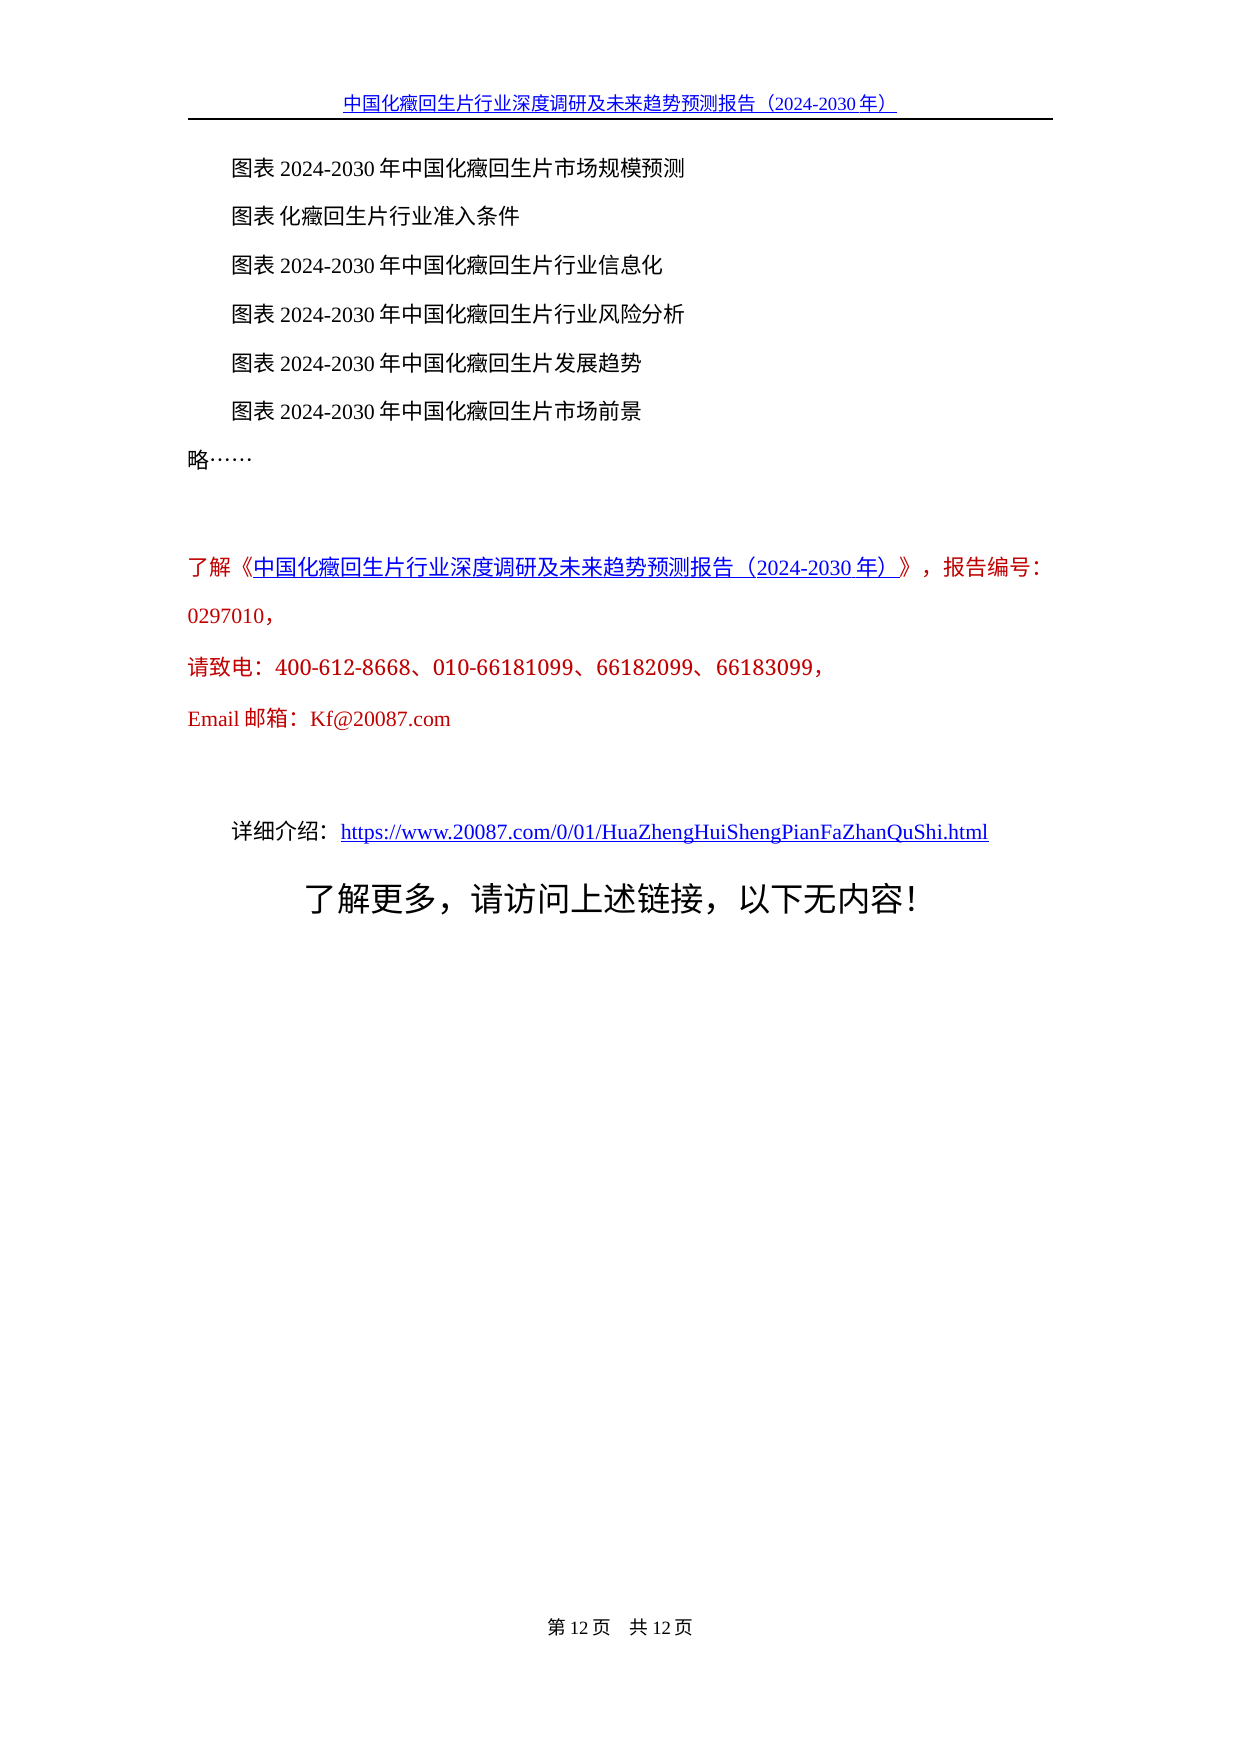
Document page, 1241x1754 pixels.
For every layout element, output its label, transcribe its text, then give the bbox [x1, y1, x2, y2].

text Email邮箱：Kf@20087.com [187, 701, 1053, 733]
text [187, 150, 1053, 475]
text 请致电：400-612-8668、010-66181099、66182099、66183099， [187, 649, 1053, 682]
text 详细介绍：https://www.20087.com/0/01/HuaZhengHuiShengPianFaZhanQuShi.html [187, 814, 1053, 846]
title 了解更多，请访问上述链接，以下无内容！ [187, 864, 1053, 929]
text 了解《中国化癥回生片行业深度调研及未来趋势预测报告（2024-2030年）》，报告编号：0297010， [187, 549, 1053, 630]
